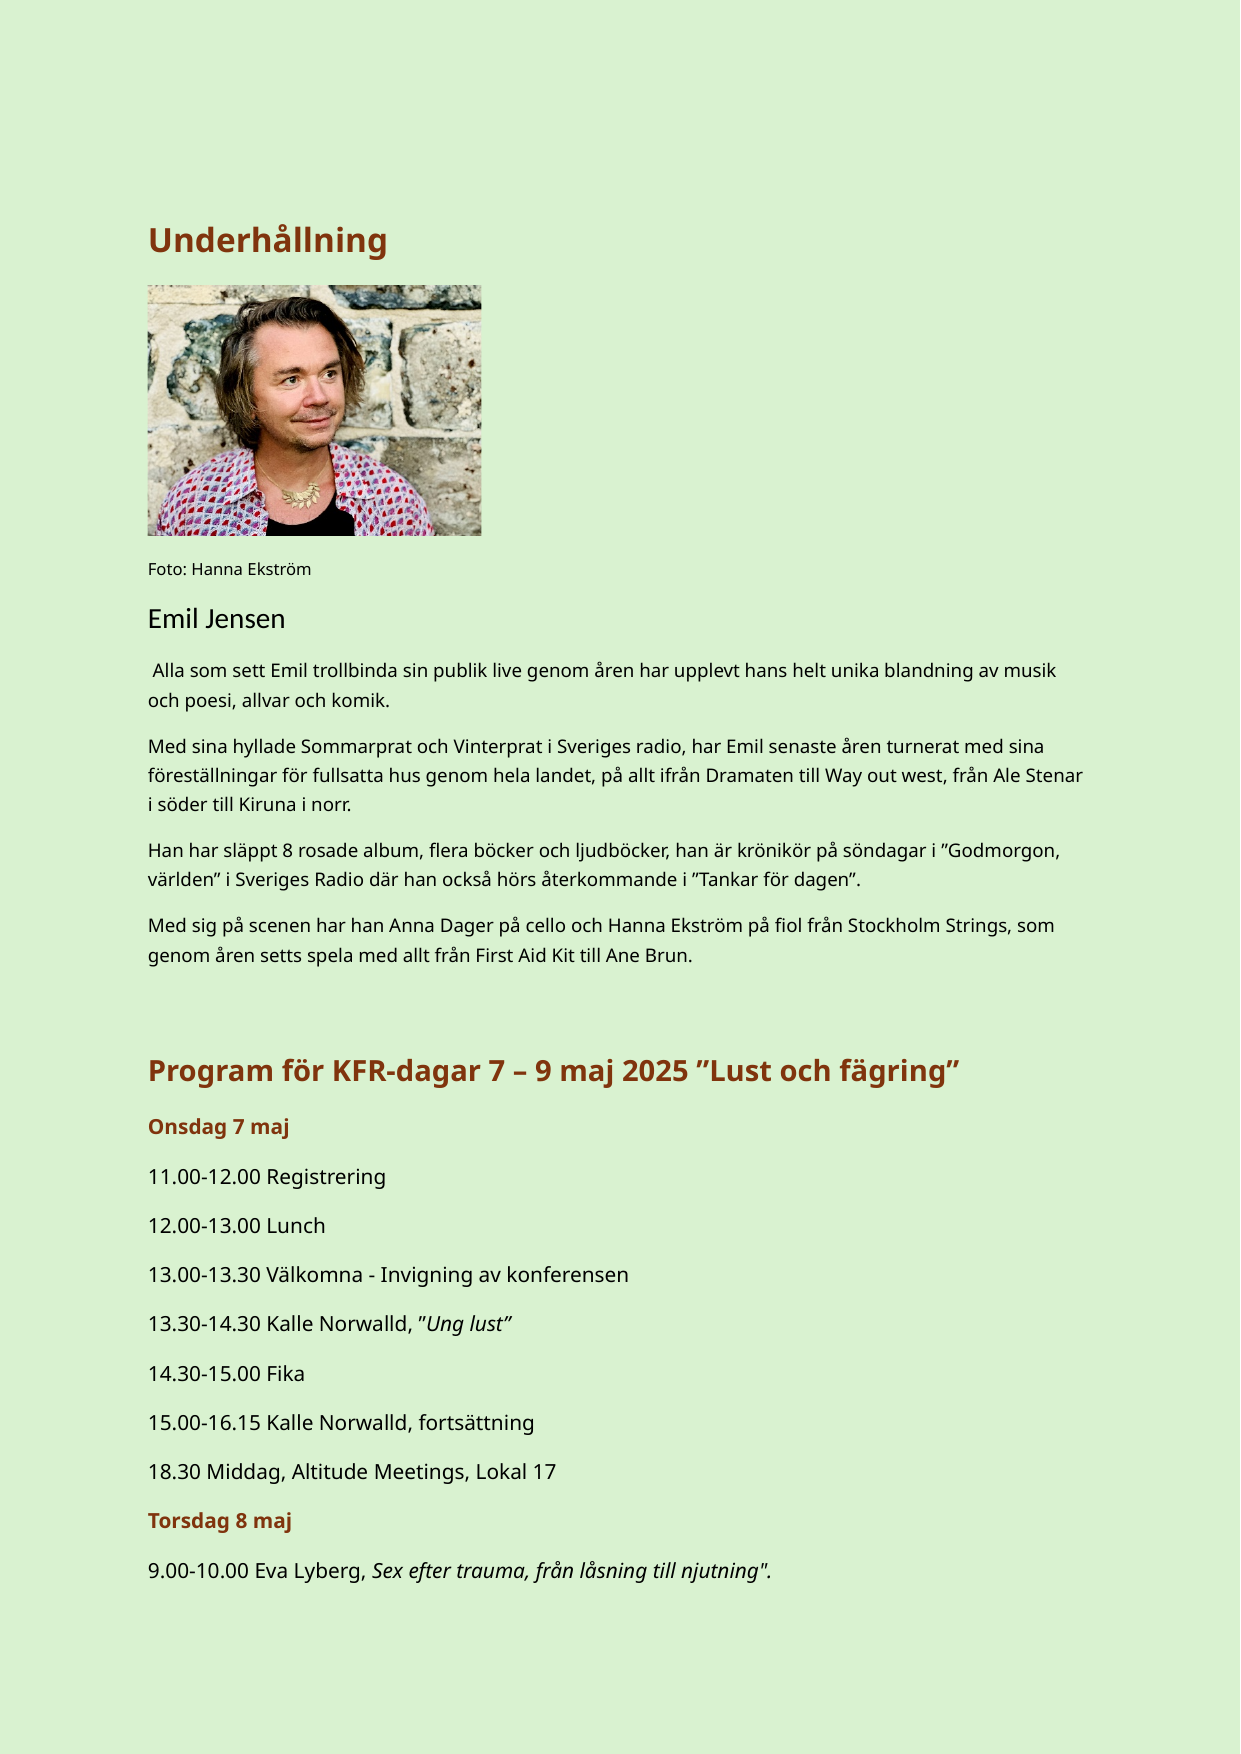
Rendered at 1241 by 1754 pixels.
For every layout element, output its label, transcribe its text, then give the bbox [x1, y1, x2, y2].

picture [147, 285, 482, 536]
text 15.00-16.15 Kalle Norwalld, fortsättning [148, 1408, 1093, 1437]
text Han har släppt 8 rosade album, flera böcker och ljudböcker, han är krönikör på söndagar i ”Godmorgon, världen” i Sveriges Radio där han också hörs återkommande i ”Tankar för dagen”. [148, 837, 1093, 892]
text 11.00-12.00 Registrering [148, 1162, 1093, 1190]
text Med sig på scenen har han Anna Dager på cello och Hanna Ekström på fiol från Stockholm Strings, som genom åren setts spela med allt från First Aid Kit till Ane Brun. [148, 913, 1093, 967]
text Emil Jensen [148, 600, 1093, 636]
text 13.00-13.30 Välkomna - Invigning av konferensen [148, 1260, 1093, 1289]
text 12.00-13.00 Lunch [148, 1211, 1093, 1239]
text Underhållning [148, 216, 1093, 262]
text 13.30-14.30 Kalle Norwalld, ”Ung lust” [148, 1309, 1093, 1338]
text Med sina hyllade Sommarprat och Vinterprat i Sveriges radio, har Emil senaste åren turnerat med sina föreställningar för fullsatta hus genom hela landet, på allt ifrån Dramaten till Way out west, från Ale Stenar i söder till Kiruna i norr. [148, 733, 1093, 817]
text 14.30-15.00 Fika [148, 1359, 1093, 1387]
text Foto: Hanna Ekström [148, 557, 1093, 580]
text Torsdag 8 maj [148, 1507, 1093, 1535]
text 9.00-10.00 Eva Lyberg, Sex efter trauma, från låsning till njutning". [148, 1556, 1093, 1584]
text Alla som sett Emil trollbinda sin publik live genom åren har upplevt hans helt unika blandning av musik och poesi, allvar och komik. [148, 658, 1093, 713]
text 18.30 Middag, Altitude Meetings, Lokal 17 [148, 1457, 1093, 1486]
text Onsdag 7 maj [148, 1112, 1093, 1141]
text Program för KFR-dagar 7 – 9 maj 2025 ”Lust och fägring” [148, 1050, 1093, 1090]
